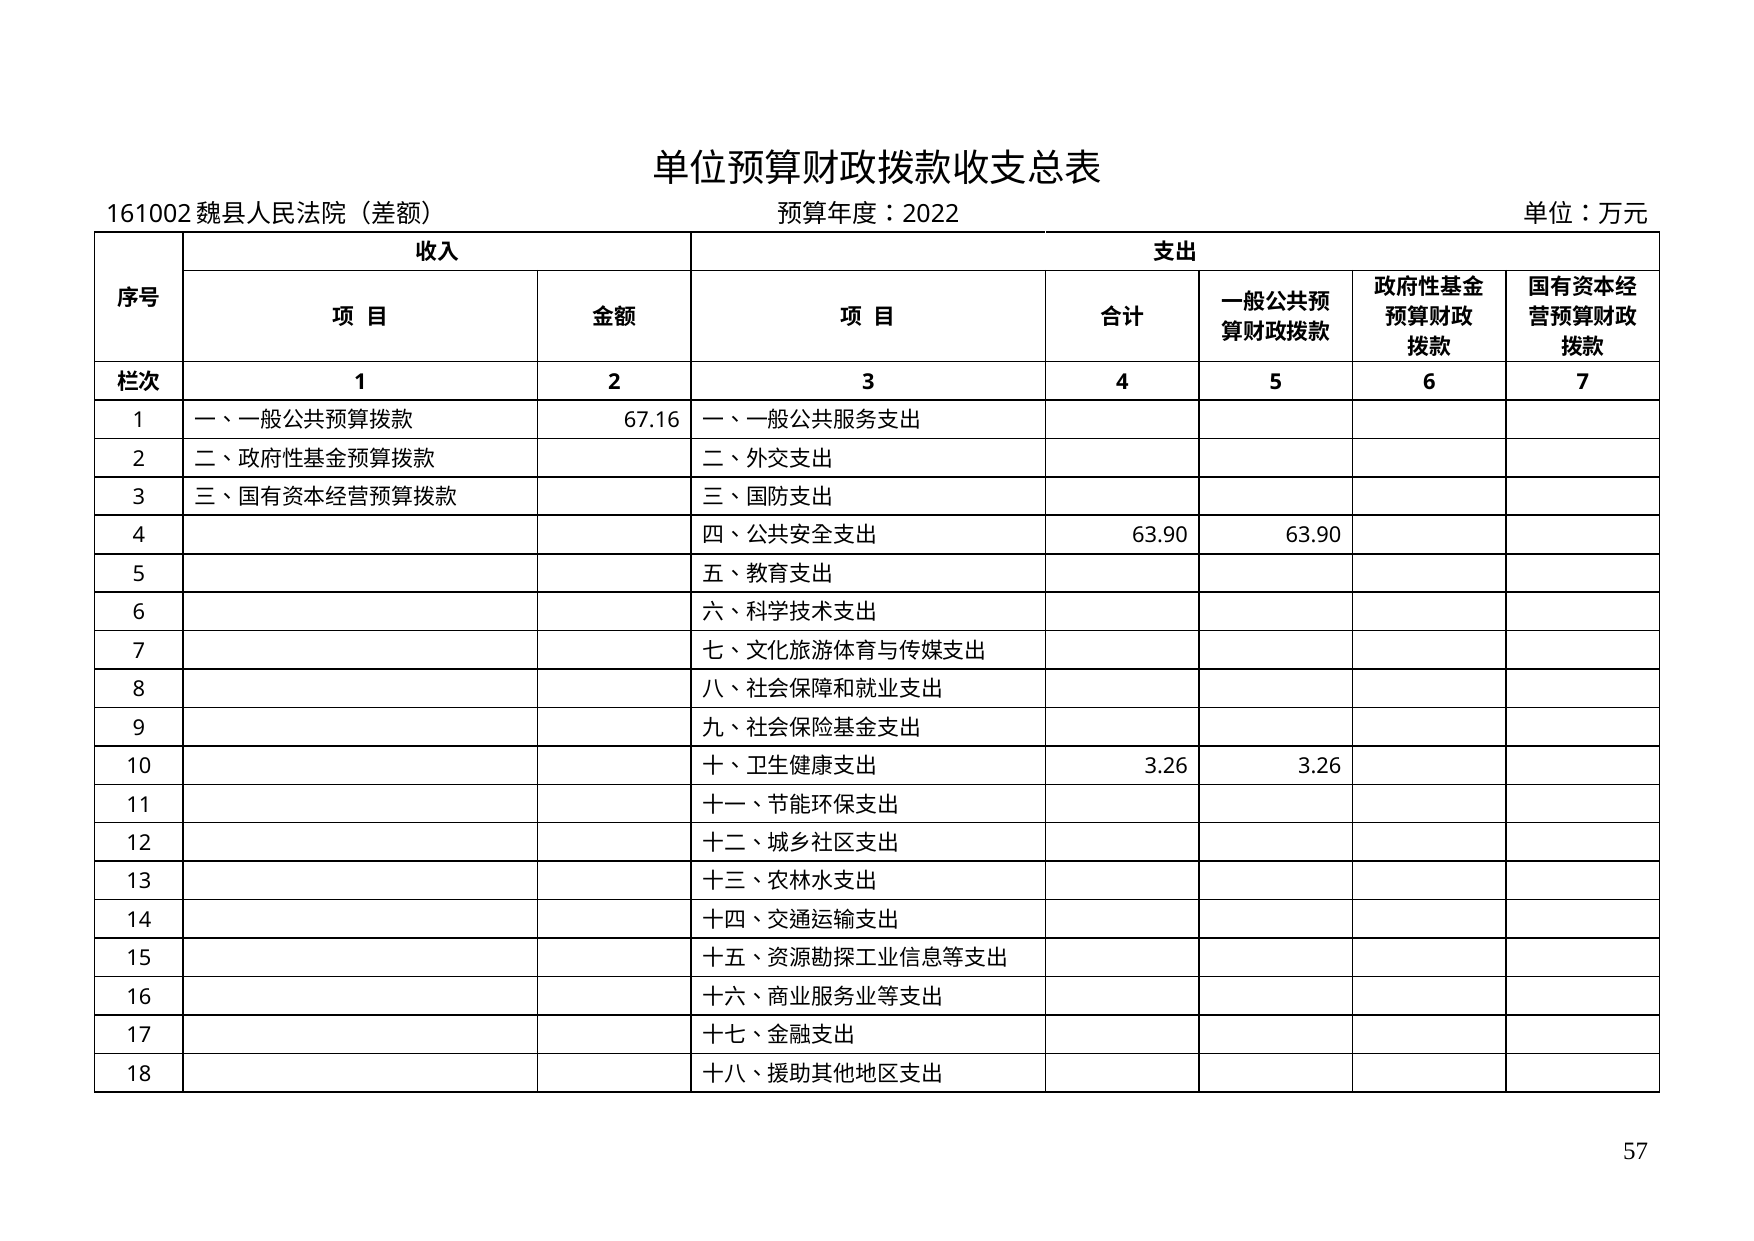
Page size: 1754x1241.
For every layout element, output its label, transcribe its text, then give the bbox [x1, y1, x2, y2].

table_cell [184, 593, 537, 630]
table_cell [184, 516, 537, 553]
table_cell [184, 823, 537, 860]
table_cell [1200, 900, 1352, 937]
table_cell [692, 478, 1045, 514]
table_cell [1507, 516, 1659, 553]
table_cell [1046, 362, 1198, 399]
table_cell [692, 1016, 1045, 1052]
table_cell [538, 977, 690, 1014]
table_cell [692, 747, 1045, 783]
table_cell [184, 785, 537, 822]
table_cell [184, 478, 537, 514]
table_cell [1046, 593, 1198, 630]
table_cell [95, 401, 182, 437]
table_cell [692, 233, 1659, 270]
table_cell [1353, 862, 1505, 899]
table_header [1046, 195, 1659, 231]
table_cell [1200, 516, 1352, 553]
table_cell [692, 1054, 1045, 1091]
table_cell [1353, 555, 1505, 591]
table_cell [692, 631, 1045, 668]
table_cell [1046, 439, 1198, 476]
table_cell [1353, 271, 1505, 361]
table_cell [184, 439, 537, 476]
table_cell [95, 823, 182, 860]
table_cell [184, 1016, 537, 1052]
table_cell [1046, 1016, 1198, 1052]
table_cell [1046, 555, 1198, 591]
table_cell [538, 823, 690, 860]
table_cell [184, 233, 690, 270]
text 单位预算财政拨款收支总表 [106, 142, 1648, 193]
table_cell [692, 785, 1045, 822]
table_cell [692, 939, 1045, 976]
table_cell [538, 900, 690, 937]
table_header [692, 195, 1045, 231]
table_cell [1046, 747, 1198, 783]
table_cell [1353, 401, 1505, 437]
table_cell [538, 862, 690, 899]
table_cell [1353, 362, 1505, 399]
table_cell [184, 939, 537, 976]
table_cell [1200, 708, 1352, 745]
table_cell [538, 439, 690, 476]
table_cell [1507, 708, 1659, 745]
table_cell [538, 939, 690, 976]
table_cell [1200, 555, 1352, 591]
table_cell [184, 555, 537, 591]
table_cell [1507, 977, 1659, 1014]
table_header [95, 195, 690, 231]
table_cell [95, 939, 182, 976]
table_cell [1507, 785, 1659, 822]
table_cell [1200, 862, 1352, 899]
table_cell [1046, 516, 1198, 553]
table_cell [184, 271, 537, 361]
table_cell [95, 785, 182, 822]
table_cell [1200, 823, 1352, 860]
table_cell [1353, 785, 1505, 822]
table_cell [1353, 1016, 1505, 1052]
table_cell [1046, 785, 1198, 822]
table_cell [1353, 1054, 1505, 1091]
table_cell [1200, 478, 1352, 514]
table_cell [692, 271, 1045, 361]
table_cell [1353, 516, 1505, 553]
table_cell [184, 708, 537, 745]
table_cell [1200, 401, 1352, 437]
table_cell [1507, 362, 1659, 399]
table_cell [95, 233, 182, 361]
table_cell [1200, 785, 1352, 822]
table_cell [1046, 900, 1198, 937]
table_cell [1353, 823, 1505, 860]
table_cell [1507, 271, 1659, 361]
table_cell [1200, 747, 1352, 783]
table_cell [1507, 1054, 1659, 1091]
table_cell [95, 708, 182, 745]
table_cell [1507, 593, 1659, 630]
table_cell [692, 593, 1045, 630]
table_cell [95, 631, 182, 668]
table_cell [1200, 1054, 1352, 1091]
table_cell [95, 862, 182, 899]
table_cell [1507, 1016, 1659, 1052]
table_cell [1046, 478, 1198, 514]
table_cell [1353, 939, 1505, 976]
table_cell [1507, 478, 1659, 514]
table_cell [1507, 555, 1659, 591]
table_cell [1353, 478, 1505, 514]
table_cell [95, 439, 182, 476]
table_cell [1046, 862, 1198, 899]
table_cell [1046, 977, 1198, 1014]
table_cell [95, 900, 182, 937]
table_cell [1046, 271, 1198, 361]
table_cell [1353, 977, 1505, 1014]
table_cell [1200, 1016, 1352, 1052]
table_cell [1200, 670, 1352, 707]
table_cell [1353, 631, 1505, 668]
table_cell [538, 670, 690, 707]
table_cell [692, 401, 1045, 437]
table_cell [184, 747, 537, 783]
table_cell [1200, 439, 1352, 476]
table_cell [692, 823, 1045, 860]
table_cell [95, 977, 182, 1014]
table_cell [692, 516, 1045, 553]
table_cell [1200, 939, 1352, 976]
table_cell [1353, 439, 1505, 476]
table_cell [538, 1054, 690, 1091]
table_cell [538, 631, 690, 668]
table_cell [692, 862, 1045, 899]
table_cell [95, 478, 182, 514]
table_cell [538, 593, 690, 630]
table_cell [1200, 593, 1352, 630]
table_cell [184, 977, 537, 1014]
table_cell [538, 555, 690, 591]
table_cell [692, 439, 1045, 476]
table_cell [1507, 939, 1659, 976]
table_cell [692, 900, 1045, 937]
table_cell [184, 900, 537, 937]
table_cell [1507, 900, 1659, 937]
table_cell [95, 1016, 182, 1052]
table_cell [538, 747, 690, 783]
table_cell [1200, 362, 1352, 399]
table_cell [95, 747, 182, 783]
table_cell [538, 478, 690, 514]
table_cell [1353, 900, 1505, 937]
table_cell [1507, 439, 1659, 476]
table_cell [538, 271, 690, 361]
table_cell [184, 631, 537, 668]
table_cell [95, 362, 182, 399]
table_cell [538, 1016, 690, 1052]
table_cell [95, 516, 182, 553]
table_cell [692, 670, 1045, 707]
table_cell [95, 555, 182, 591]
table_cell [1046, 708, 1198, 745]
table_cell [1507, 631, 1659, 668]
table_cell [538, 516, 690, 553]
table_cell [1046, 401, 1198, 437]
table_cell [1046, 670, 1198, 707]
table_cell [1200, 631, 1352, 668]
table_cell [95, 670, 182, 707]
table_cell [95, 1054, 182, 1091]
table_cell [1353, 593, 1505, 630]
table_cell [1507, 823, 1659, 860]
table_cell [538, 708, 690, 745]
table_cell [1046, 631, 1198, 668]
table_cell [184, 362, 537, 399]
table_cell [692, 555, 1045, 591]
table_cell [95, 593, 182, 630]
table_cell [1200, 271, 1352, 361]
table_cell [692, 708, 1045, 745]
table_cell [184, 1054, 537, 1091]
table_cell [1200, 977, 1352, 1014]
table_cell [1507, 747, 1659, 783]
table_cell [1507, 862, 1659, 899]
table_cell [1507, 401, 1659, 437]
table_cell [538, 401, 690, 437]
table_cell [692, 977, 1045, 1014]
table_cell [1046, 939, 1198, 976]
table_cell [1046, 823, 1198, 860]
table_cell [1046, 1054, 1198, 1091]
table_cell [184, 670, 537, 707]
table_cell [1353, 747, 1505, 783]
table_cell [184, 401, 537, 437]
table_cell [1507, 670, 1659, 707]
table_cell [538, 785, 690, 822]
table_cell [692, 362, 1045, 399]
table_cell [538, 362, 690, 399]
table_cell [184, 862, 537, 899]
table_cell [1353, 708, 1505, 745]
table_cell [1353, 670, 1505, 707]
